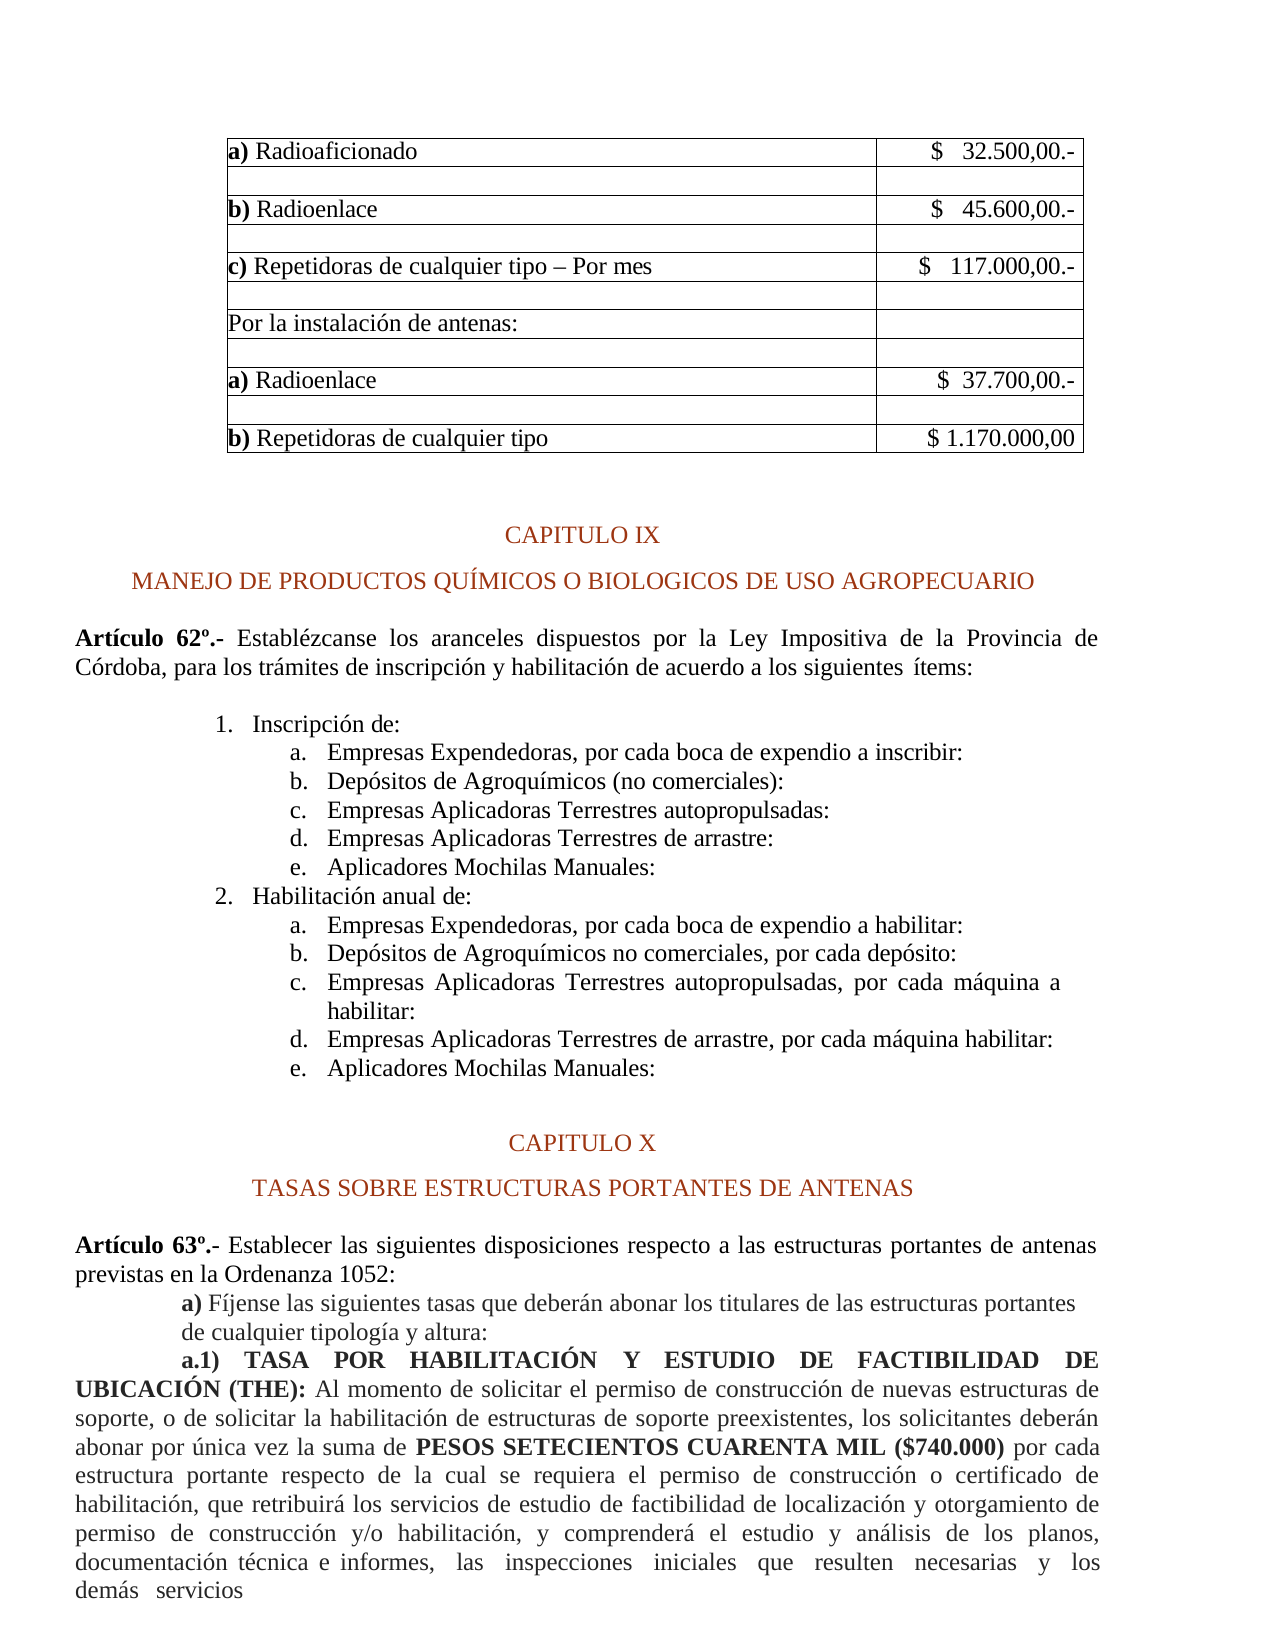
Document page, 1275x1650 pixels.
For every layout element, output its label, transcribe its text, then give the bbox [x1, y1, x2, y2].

text CAPITULO X [75, 1128, 1090, 1157]
list Empresas Expendedoras, por cada boca de expendio a inscribir: [289, 738, 1275, 766]
list Habilitación anual de: [214, 881, 1275, 910]
list Empresas Aplicadoras Terrestres autopropulsadas, por cada máquina a habilitar: [289, 968, 1071, 1024]
list Fíjense las siguientes tasas que deberán abonar los titulares de las estructuras portantes de cualquier tipología y altura: [181, 1288, 1100, 1346]
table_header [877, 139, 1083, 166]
text Artículo 62º.- Establézcanse los aranceles dispuestos por la Ley Impositiva de la Provincia de Córdoba, para los trámites de inscripción y habilitación de acuerdo a los siguientes ítems: [75, 623, 1099, 680]
list TASA POR HABILITACIÓN Y ESTUDIO DE FACTIBILIDAD DE [181, 1346, 1275, 1374]
list Depósitos de Agroquímicos no comerciales, por cada depósito: [289, 939, 1275, 967]
list Inscripción de: [214, 709, 1275, 738]
list Empresas Aplicadoras Terrestres autopropulsadas: [289, 795, 1275, 824]
list Aplicadores Mochilas Manuales: [289, 1053, 1275, 1082]
text UBICACIÓN (THE): Al momento de solicitar el permiso de construcción de nuevas estructuras de soporte, o de solicitar la habilitación de estructuras de soporte preexistentes, los solicitantes deberán abonar por única vez la suma de PESOS SETECIENTOS CUARENTA MIL ($740.000) por cada estructura portante respecto de la cual se requiera el permiso de construcción o certificado de habilitación, que retribuirá los servicios de estudio de factibilidad de localización y otorgamiento de permiso de construcción y/o habilitación, y comprenderá el estudio y análisis de los planos, documentación técnica e informes, las inspecciones iniciales que resulten necesarias y los demás servicios [75, 1374, 1100, 1604]
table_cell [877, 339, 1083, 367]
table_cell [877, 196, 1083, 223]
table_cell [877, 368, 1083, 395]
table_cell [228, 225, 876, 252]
list Depósitos de Agroquímicos (no comerciales): [289, 766, 1275, 795]
list Empresas Expendedoras, por cada boca de expendio a habilitar: [289, 910, 1275, 939]
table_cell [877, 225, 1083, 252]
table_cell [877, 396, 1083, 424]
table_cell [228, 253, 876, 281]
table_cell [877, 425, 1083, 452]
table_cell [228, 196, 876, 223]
text CAPITULO IX [75, 520, 1090, 549]
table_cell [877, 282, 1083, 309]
list Empresas Aplicadoras Terrestres de arrastre, por cada máquina habilitar: [289, 1024, 1275, 1053]
text MANEJO DE PRODUCTOS QUÍMICOS O BIOLOGICOS DE USO AGROPECUARIO [75, 566, 1091, 594]
list Empresas Aplicadoras Terrestres de arrastre: [289, 824, 1275, 853]
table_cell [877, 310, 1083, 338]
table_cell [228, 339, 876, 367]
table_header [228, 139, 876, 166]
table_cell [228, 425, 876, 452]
text TASAS SOBRE ESTRUCTURAS PORTANTES DE ANTENAS [75, 1173, 1090, 1202]
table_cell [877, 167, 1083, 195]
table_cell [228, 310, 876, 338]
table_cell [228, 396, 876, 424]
list Aplicadores Mochilas Manuales: [289, 853, 1275, 881]
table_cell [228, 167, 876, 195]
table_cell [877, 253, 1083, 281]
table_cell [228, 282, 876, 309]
text Artículo 63º.- Establecer las siguientes disposiciones respecto a las estructuras portantes de antenas previstas en la Ordenanza 1052: [75, 1231, 1098, 1288]
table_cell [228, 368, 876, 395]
